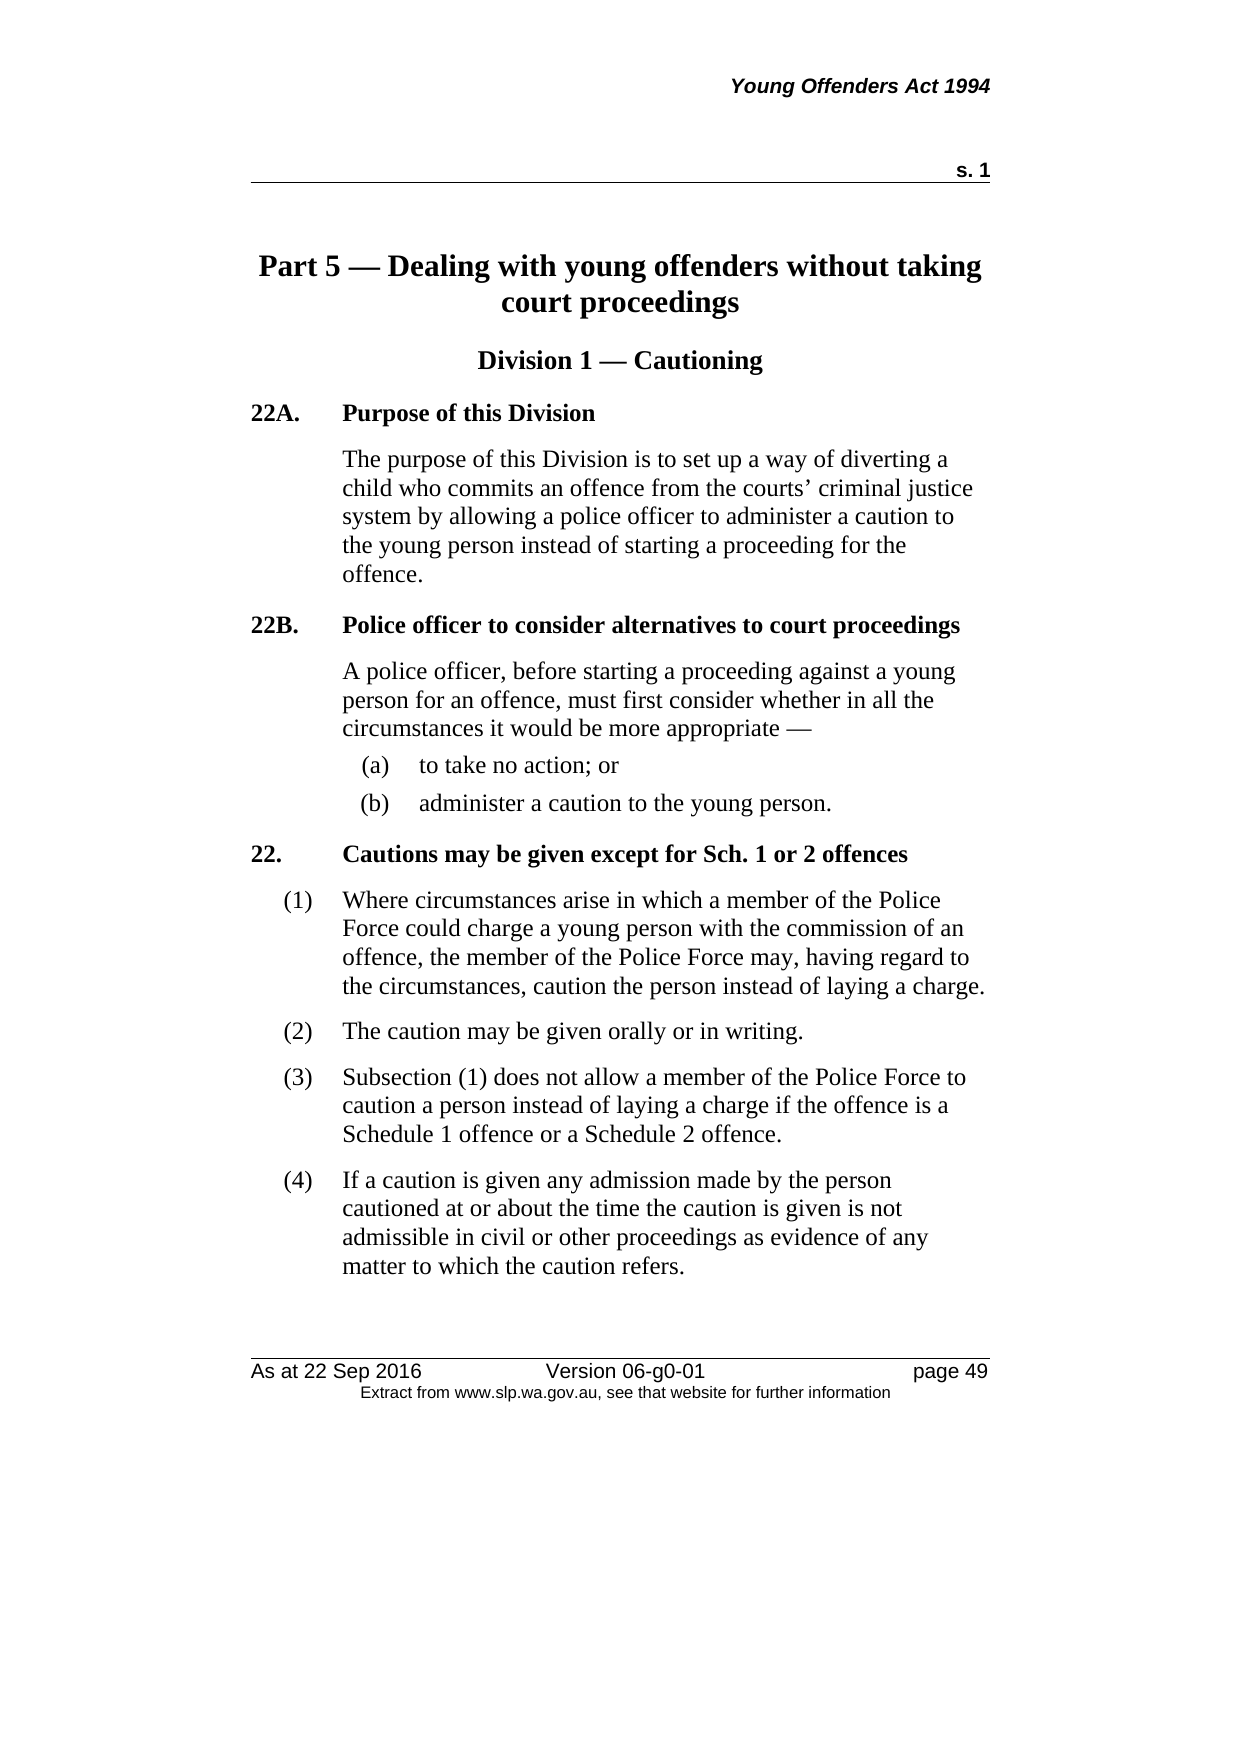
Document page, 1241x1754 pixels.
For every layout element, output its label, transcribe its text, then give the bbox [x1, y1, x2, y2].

subtitle 22A. Purpose of this Division [251, 398, 990, 427]
subtitle Part 5 — Dealing with young offenders without taking court proceedings [251, 247, 990, 319]
text (1) Where circumstances arise in which a member of the Police Force could charge a young person with the commission of an offence, the member of the Police Force may, having regard to the circumstances, caution the person instead of laying a charge. [251, 885, 990, 1000]
text (3) Subsection (1) does not allow a member of the Police Force to caution a person instead of laying a charge if the offence is a Schedule 1 offence or a Schedule 2 offence. [251, 1062, 990, 1148]
text The purpose of this Division is to set up a way of diverting a child who commits an offence from the courts’ criminal justice system by allowing a police officer to administer a caution to the young person instead of starting a proceeding for the offence. [251, 444, 990, 588]
text (b) administer a caution to the young person. [251, 788, 990, 816]
text (a) to take no action; or [251, 751, 990, 779]
subtitle 22B. Police officer to consider alternatives to court proceedings [251, 611, 990, 639]
text A police officer, before starting a proceeding against a young person for an offence, must first consider whether in all the circumstances it would be more appropriate — [251, 656, 990, 742]
subtitle Division 1 — Cautioning [251, 344, 990, 376]
text (2) The caution may be given orally or in writing. [251, 1016, 990, 1045]
text (4) If a caution is given any admission made by the person cautioned at or about the time the caution is given is not admissible in civil or other proceedings as evidence of any matter to which the caution refers. [251, 1165, 990, 1280]
subtitle 22. Cautions may be given except for Sch. 1 or 2 offences [251, 839, 990, 868]
